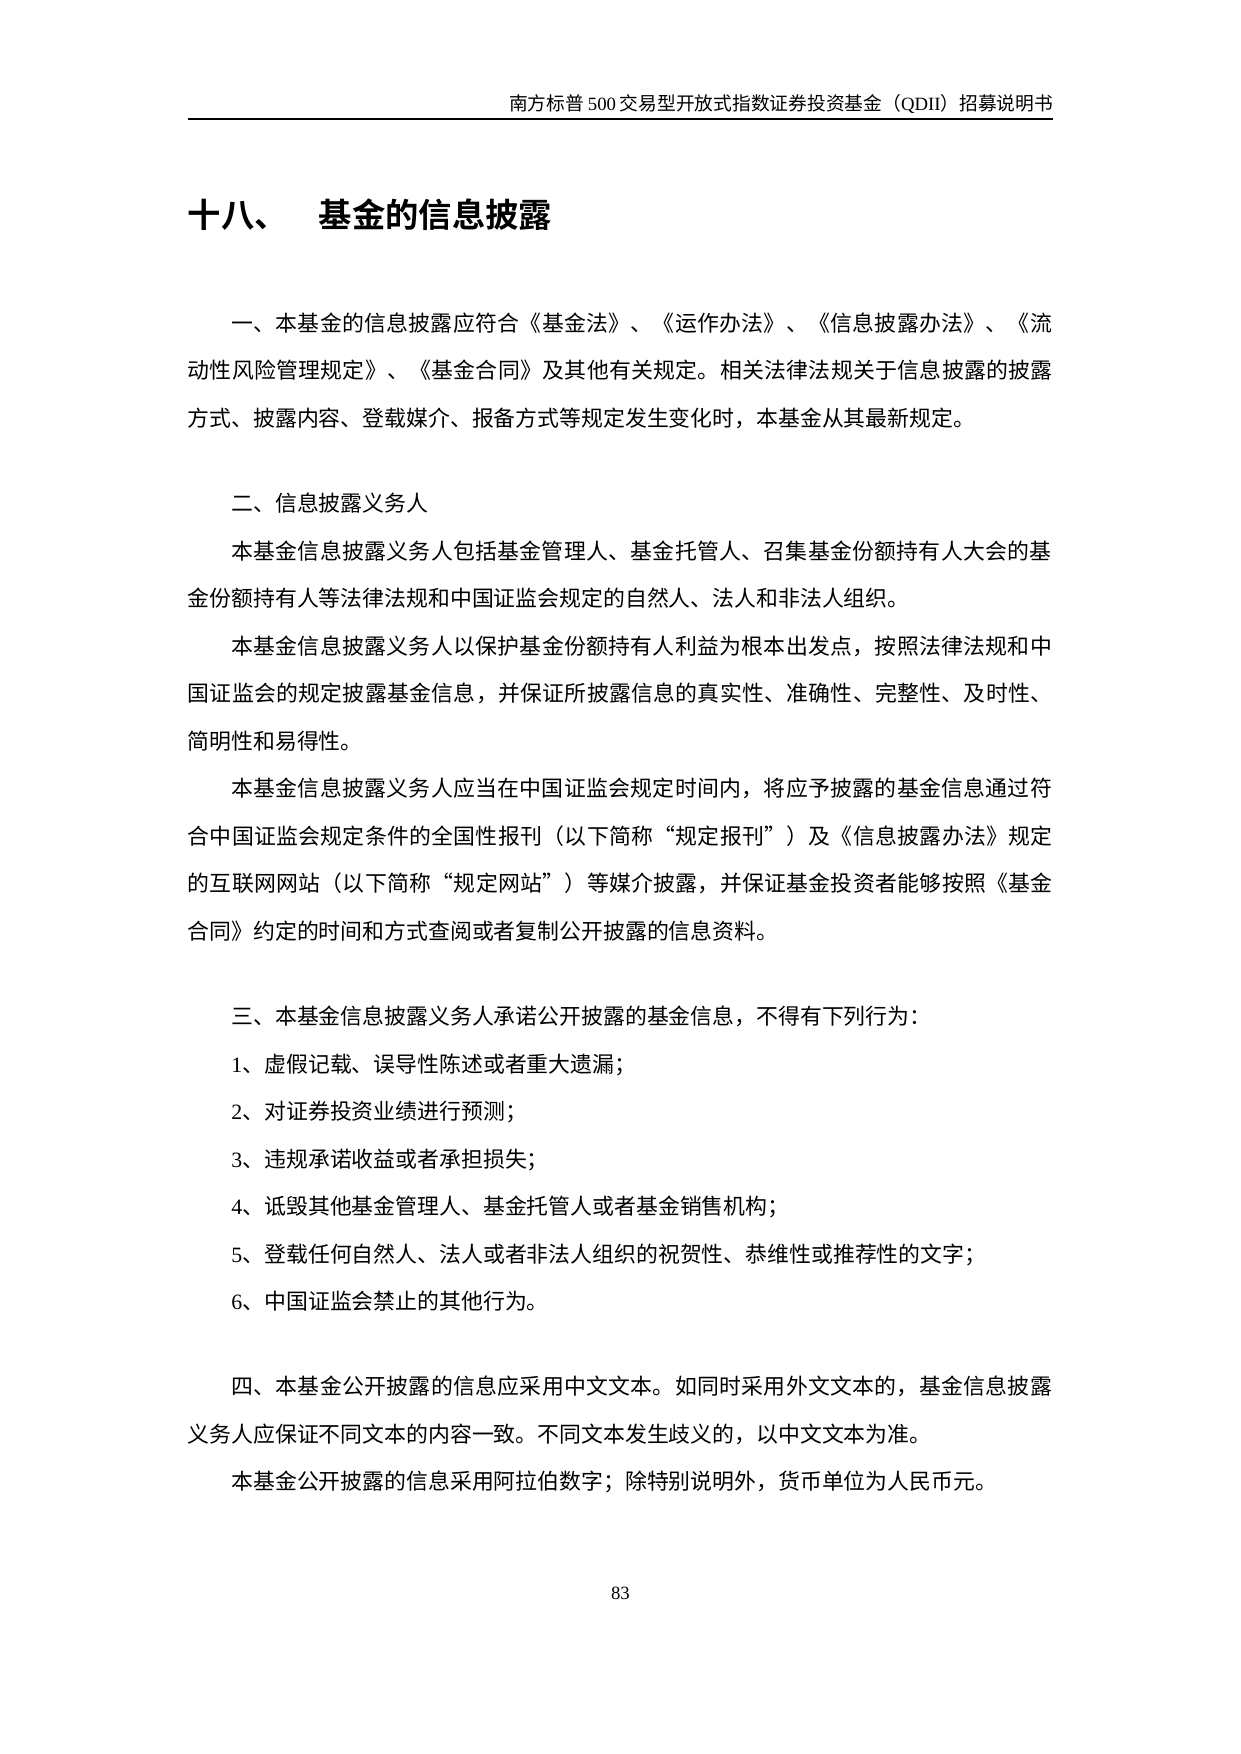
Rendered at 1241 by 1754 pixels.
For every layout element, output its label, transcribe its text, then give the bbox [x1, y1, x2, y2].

text 2、对证券投资业绩进行预测； [187, 1094, 1053, 1126]
text 1、虚假记载、误导性陈述或者重大遗漏； [187, 1047, 1053, 1078]
text 三、本基金信息披露义务人承诺公开披露的基金信息，不得有下列行为： [187, 999, 1053, 1031]
text 本基金信息披露义务人应当在中国证监会规定时间内，将应予披露的基金信息通过符合中国证监会规定条件的全国性报刊（以下简称“规定报刊”）及《信息披露办法》规定的互联网网站（以下简称“规定网站”）等媒介披露，并保证基金投资者能够按照《基金合同》约定的时间和方式查阅或者复制公开披露的信息资料。 [187, 771, 1053, 945]
text 5、登载任何自然人、法人或者非法人组织的祝贺性、恭维性或推荐性的文字； [187, 1237, 1053, 1268]
text 本基金公开披露的信息采用阿拉伯数字；除特别说明外，货币单位为人民币元。 [187, 1464, 1053, 1496]
text 本基金信息披露义务人以保护基金份额持有人利益为根本出发点，按照法律法规和中国证监会的规定披露基金信息，并保证所披露信息的真实性、准确性、完整性、及时性、简明性和易得性。 [187, 629, 1053, 755]
text 本基金信息披露义务人包括基金管理人、基金托管人、召集基金份额持有人大会的基金份额持有人等法律法规和中国证监会规定的自然人、法人和非法人组织。 [187, 534, 1053, 613]
text 二、信息披露义务人 [187, 486, 1053, 518]
text 6、中国证监会禁止的其他行为。 [187, 1284, 1053, 1316]
text 3、违规承诺收益或者承担损失； [187, 1142, 1053, 1173]
text 四、本基金公开披露的信息应采用中文文本。如同时采用外文文本的，基金信息披露义务人应保证不同文本的内容一致。不同文本发生歧义的，以中文文本为准。 [187, 1369, 1053, 1448]
subtitle 基金的信息披露 [187, 189, 1053, 237]
text 4、诋毁其他基金管理人、基金托管人或者基金销售机构； [187, 1189, 1053, 1221]
text 一、本基金的信息披露应符合《基金法》、《运作办法》、《信息披露办法》、《流动性风险管理规定》、《基金合同》及其他有关规定。相关法律法规关于信息披露的披露方式、披露内容、登载媒介、报备方式等规定发生变化时，本基金从其最新规定。 [187, 306, 1053, 433]
